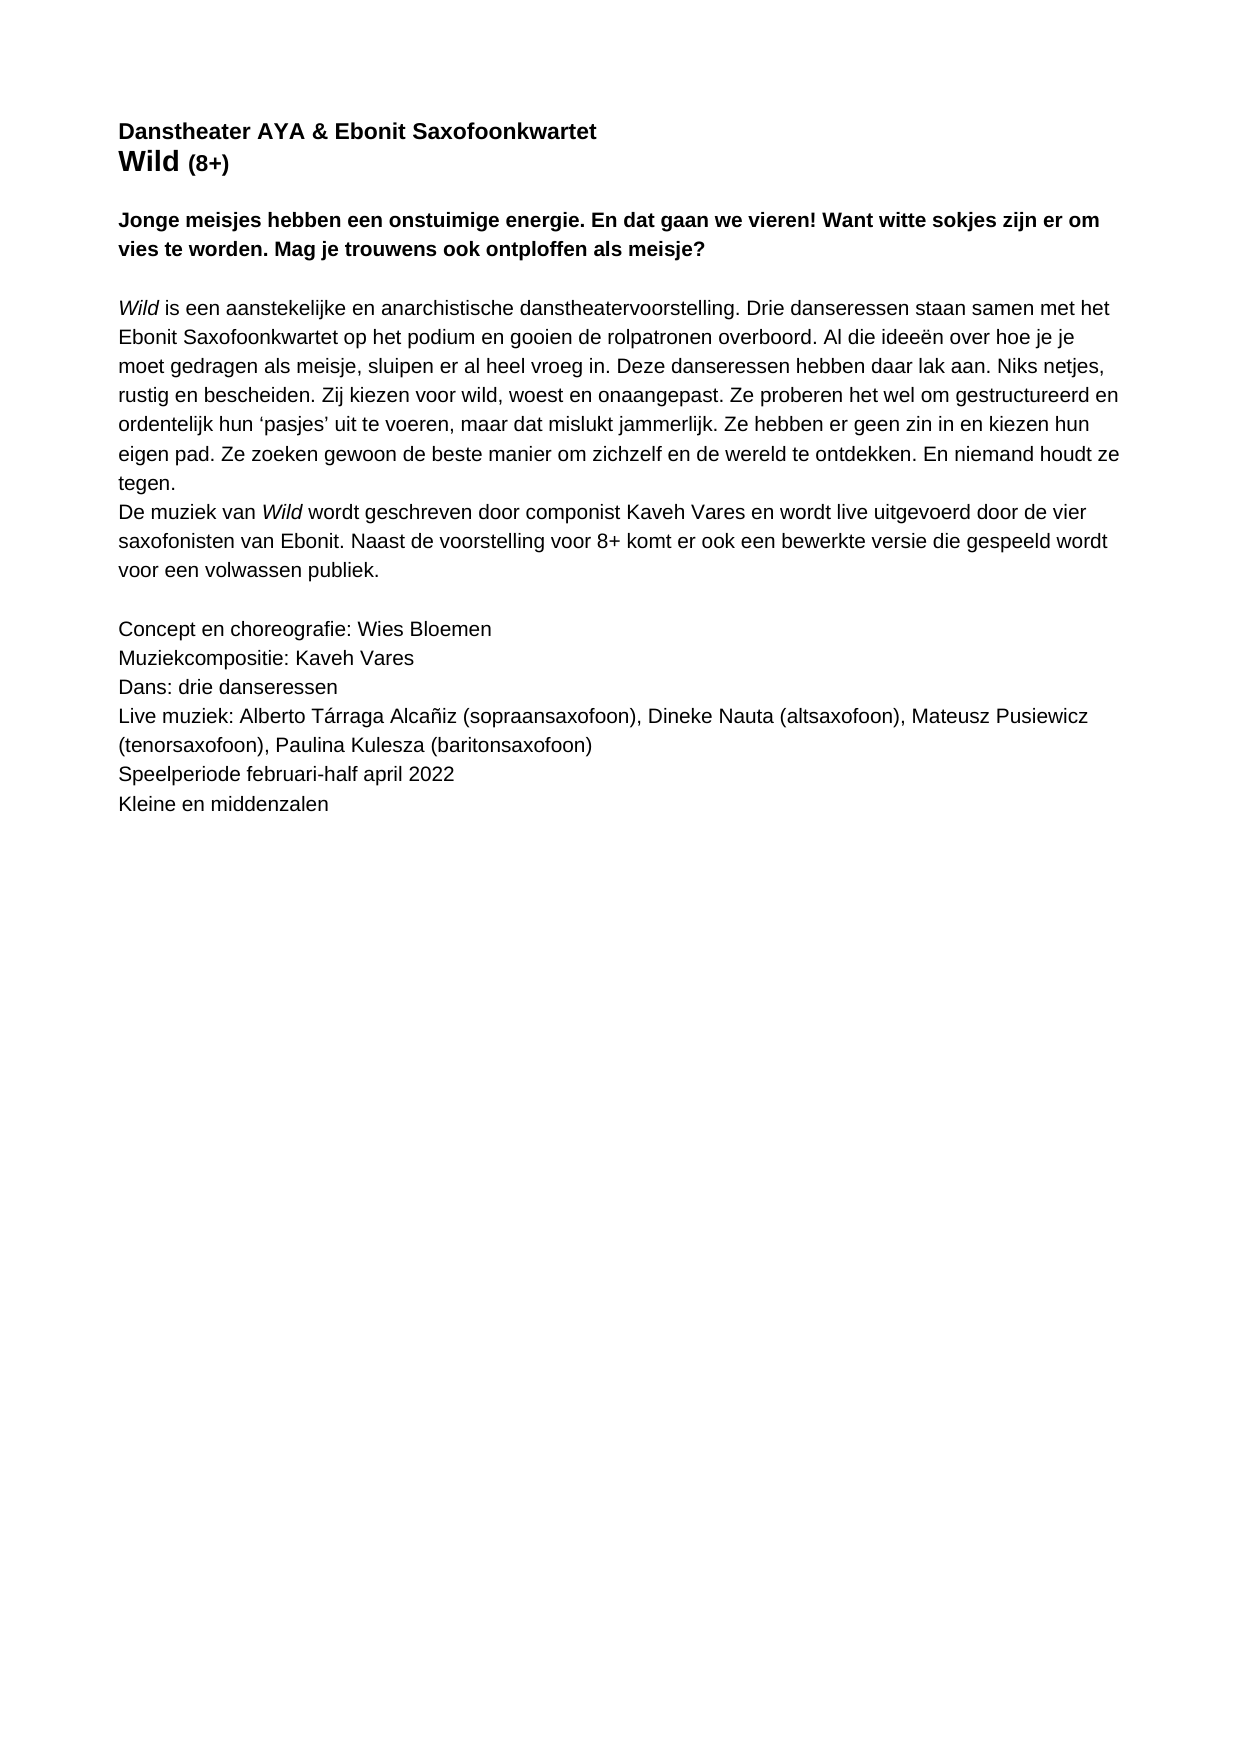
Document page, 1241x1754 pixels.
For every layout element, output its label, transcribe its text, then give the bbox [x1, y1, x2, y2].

text Danstheater AYA & Ebonit Saxofoonkwartet Wild (8+) [118, 118, 1122, 204]
text Wild is een aanstekelijke en anarchistische danstheatervoorstelling. Drie danseressen staan samen met het Ebonit Saxofoonkwartet op het podium en gooien de rolpatronen overboord. Al die ideeën over hoe je je moet gedragen als meisje, sluipen er al heel vroeg in. Deze danseressen hebben daar lak aan. Niks netjes, rustig en bescheiden. Zij kiezen voor wild, woest en onaangepast. Ze proberen het wel om gestructureerd en ordentelijk hun ‘pasjes’ uit te voeren, maar dat mislukt jammerlijk. Ze hebben er geen zin in en kiezen hun eigen pad. Ze zoeken gewoon de beste manier om zichzelf en de wereld te ontdekken. En niemand houdt ze tegen. De muziek van Wild wordt geschreven door componist Kaveh Vares en wordt live uitgevoerd door de vier saxofonisten van Ebonit. Naast de voorstelling voor 8+ komt er ook een bewerkte versie die gespeeld wordt voor een volwassen publiek. [118, 263, 1122, 583]
text Dans: drie danseressen Live muziek: Alberto Tárraga Alcañiz (sopraansaxofoon), Dineke Nauta (altsaxofoon), Mateusz Pusiewicz (tenorsaxofoon), Paulina Kulesza (baritonsaxofoon) Speelperiode februari-half april 2022 [118, 671, 1122, 788]
text Kleine en middenzalen [118, 788, 1122, 817]
text Jonge meisjes hebben een onstuimige energie. En dat gaan we vieren! Want witte sokjes zijn er om vies te worden. Mag je trouwens ook ontploffen als meisje? [118, 204, 1122, 263]
text Concept en choreografie: Wies Bloemen Muziekcompositie: Kaveh Vares [118, 613, 1122, 671]
